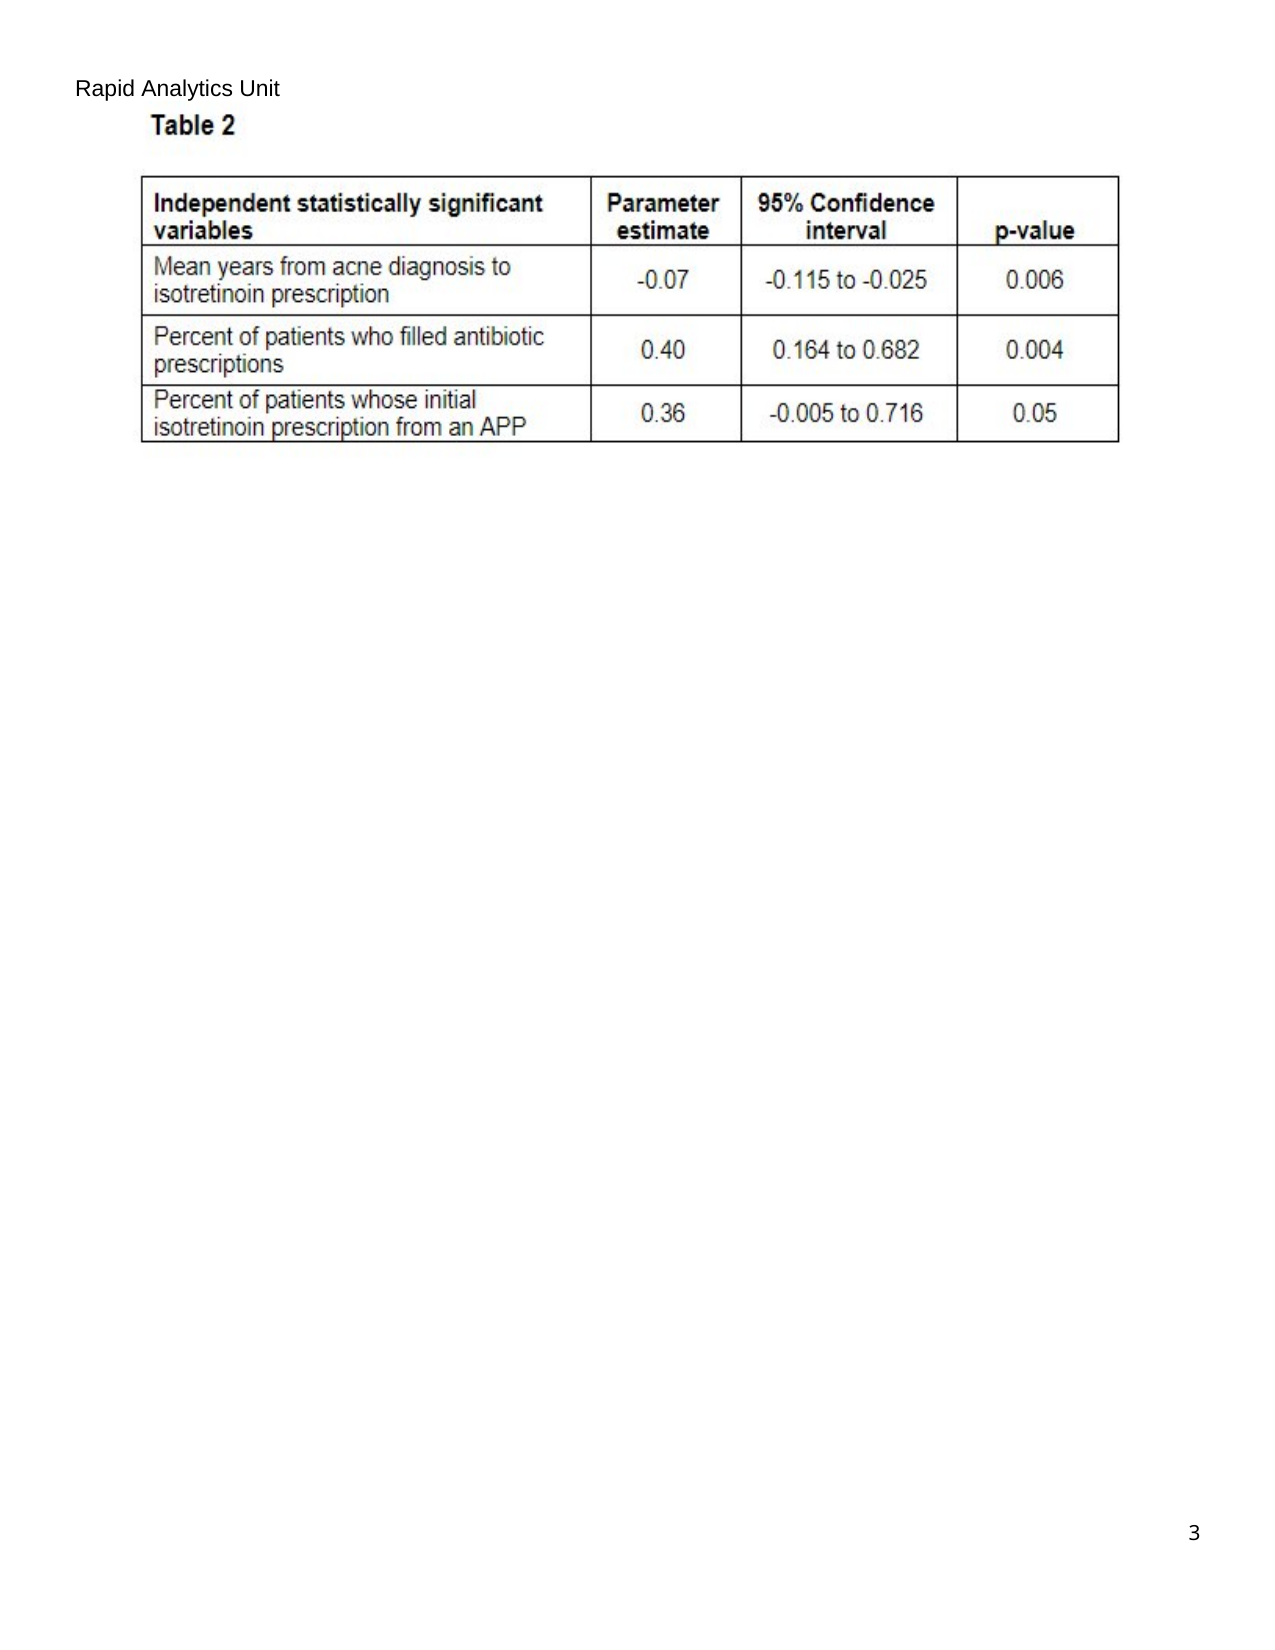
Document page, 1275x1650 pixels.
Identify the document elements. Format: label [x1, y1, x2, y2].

picture [121, 101, 1154, 465]
